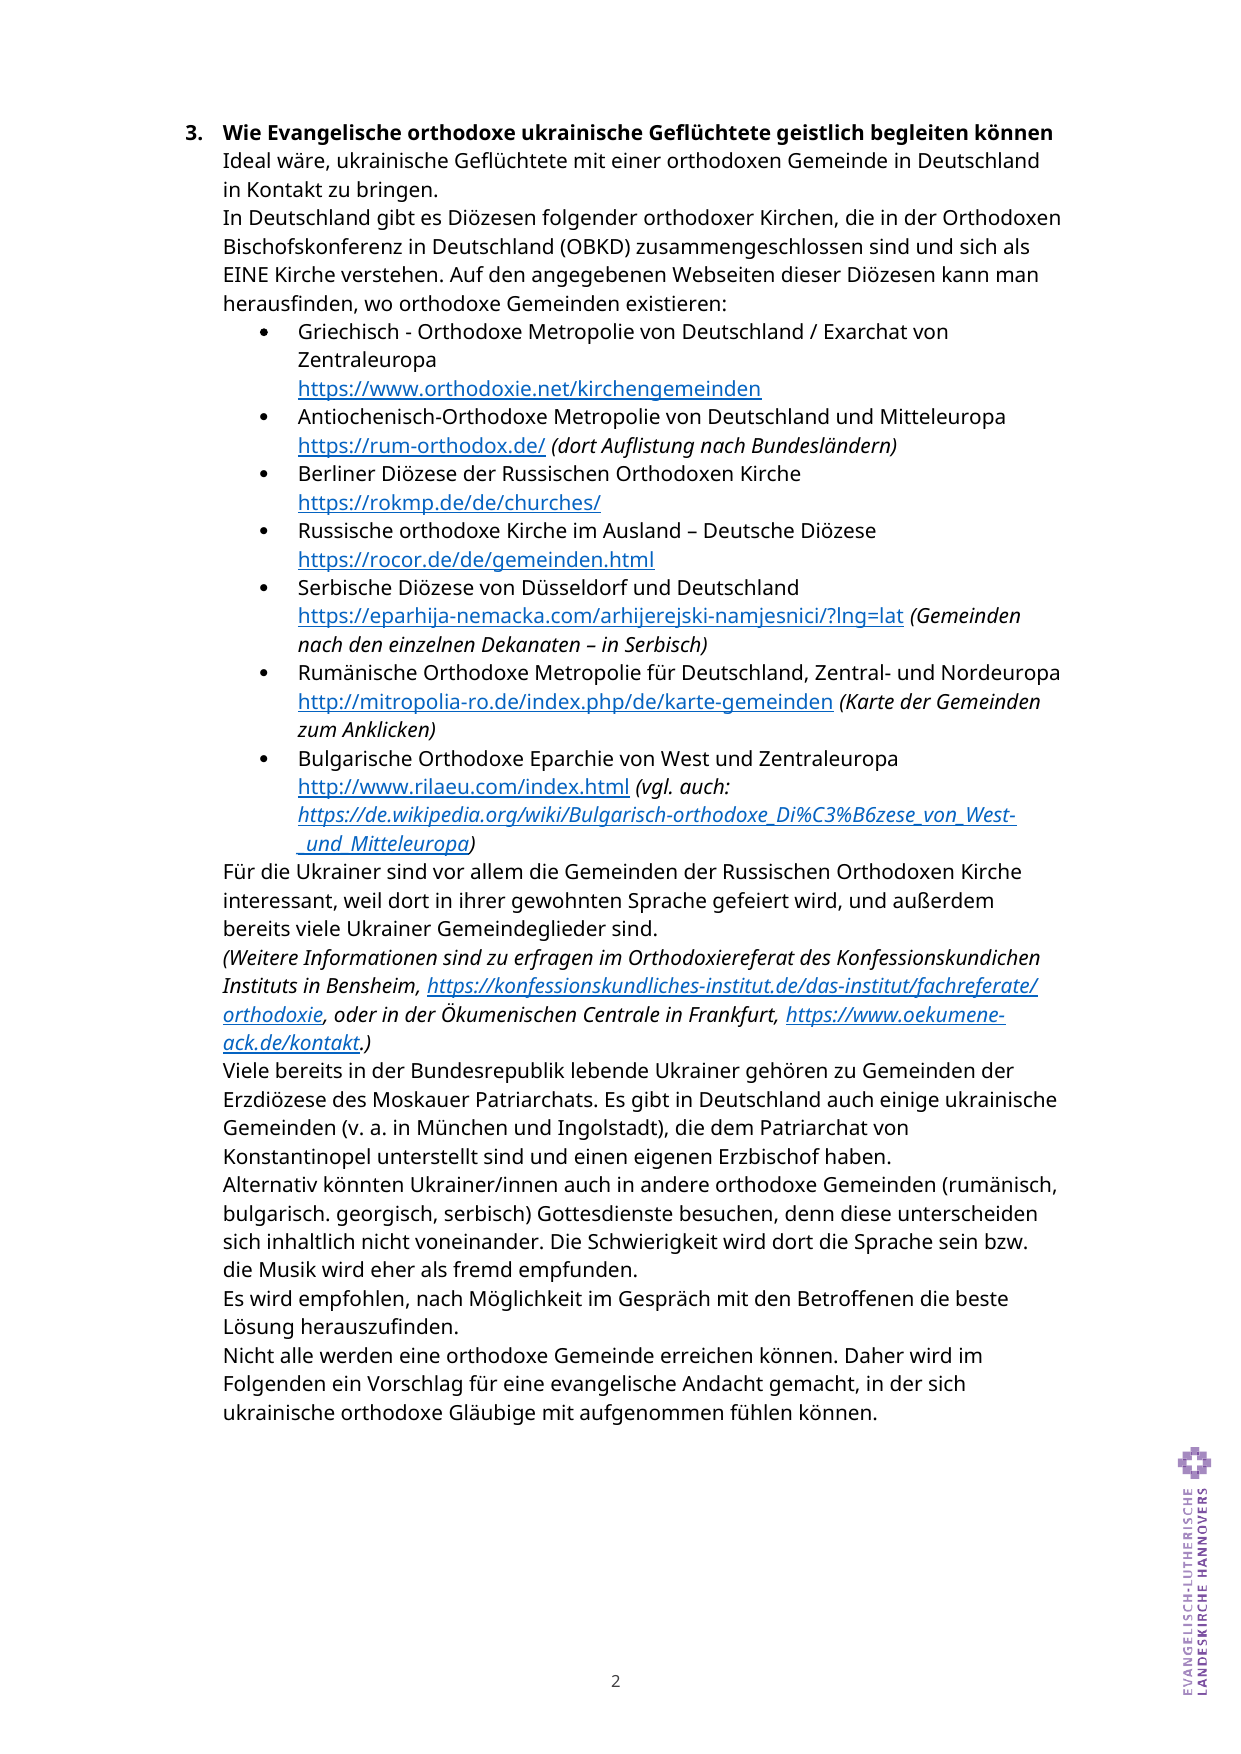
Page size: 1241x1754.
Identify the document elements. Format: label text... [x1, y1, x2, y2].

text Viele bereits in der Bundesrepublik lebende Ukrainer gehören zu Gemeinden der Erzdiözese des Moskauer Patriarchats. Es gibt in Deutschland auch einige ukrainische Gemeinden (v. a. in München und Ingolstadt), die dem Patriarchat von Konstantinopel unterstellt sind und einen eigenen Erzbischof haben. [223, 1057, 1063, 1170]
text Ideal wäre, ukrainische Geflüchtete mit einer orthodoxen Gemeinde in Deutschland in Kontakt zu bringen. In Deutschland gibt es Diözesen folgender orthodoxer Kirchen, die in der Orthodoxen Bischofskonferenz in Deutschland (OBKD) zusammengeschlossen sind und sich als EINE Kirche verstehen. Auf den angegebenen Webseiten dieser Diözesen kann man herausfinden, wo orthodoxe Gemeinden existieren: [223, 147, 1063, 317]
text Nicht alle werden eine orthodoxe Gemeinde erreichen können. Daher wird im Folgenden ein Vorschlag für eine evangelische Andacht gemacht, in der sich ukrainische orthodoxe Gläubige mit aufgenommen fühlen können. [223, 1341, 1063, 1426]
text Alternativ könnten Ukrainer/innen auch in andere orthodoxe Gemeinden (rumänisch, bulgarisch. georgisch, serbisch) Gottesdienste besuchen, denn diese unterscheiden sich inhaltlich nicht voneinander. Die Schwierigkeit wird dort die Sprache sein bzw. die Musik wird eher als fremd empfunden. [223, 1170, 1063, 1284]
picture [1177, 1447, 1212, 1695]
list Serbische Diözese von Düsseldorf und Deutschland https://eparhija-nemacka.com/arhijerejski-namjesnici/?lng=lat (Gemeinden nach den einzelnen Dekanaten – in Serbisch) [260, 573, 1063, 658]
list Rumänische Orthodoxe Metropolie für Deutschland, Zentral- und Nordeuropa http://mitropolia-ro.de/index.php/de/karte-gemeinden (Karte der Gemeinden zum Anklicken) [260, 658, 1063, 744]
list Russische orthodoxe Kirche im Ausland – Deutsche Diözese https://rocor.de/de/gemeinden.html [260, 516, 1063, 573]
text Für die Ukrainer sind vor allem die Gemeinden der Russischen Orthodoxen Kirche interessant, weil dort in ihrer gewohnten Sprache gefeiert wird, und außerdem bereits viele Ukrainer Gemeindeglieder sind. [223, 857, 1063, 943]
text (Weitere Informationen sind zu erfragen im Orthodoxiereferat des Konfessionskundichen Instituts in Bensheim, https://konfessionskundliches-institut.de/das-institut/fachreferate/orthodoxie, oder in der Ökumenischen Centrale in Frankfurt, https://www.oekumene-ack.de/kontakt.) [223, 943, 1063, 1057]
text Es wird empfohlen, nach Möglichkeit im Gespräch mit den Betroffenen die beste Lösung herauszufinden. [223, 1284, 1063, 1341]
list Antiochenisch-Orthodoxe Metropolie von Deutschland und Mitteleuropa https://rum-orthodox.de/ (dort Auflistung nach Bundesländern) [260, 402, 1063, 459]
list Bulgarische Orthodoxe Eparchie von West und Zentraleuropa http://www.rilaeu.com/index.html (vgl. auch: https://de.wikipedia.org/wiki/Bulgarisch-orthodoxe_Di%C3%B6zese_von_West-_und_Mitteleuropa) [260, 744, 1063, 857]
list Griechisch - Orthodoxe Metropolie von Deutschland / Exarchat von Zentraleuropa https://www.orthodoxie.net/kirchengemeinden [260, 317, 1063, 402]
list Berliner Diözese der Russischen Orthodoxen Kirche https://rokmp.de/de/churches/ [260, 459, 1063, 516]
list Wie Evangelische orthodoxe ukrainische Geflüchtete geistlich begleiten können [185, 118, 1063, 147]
